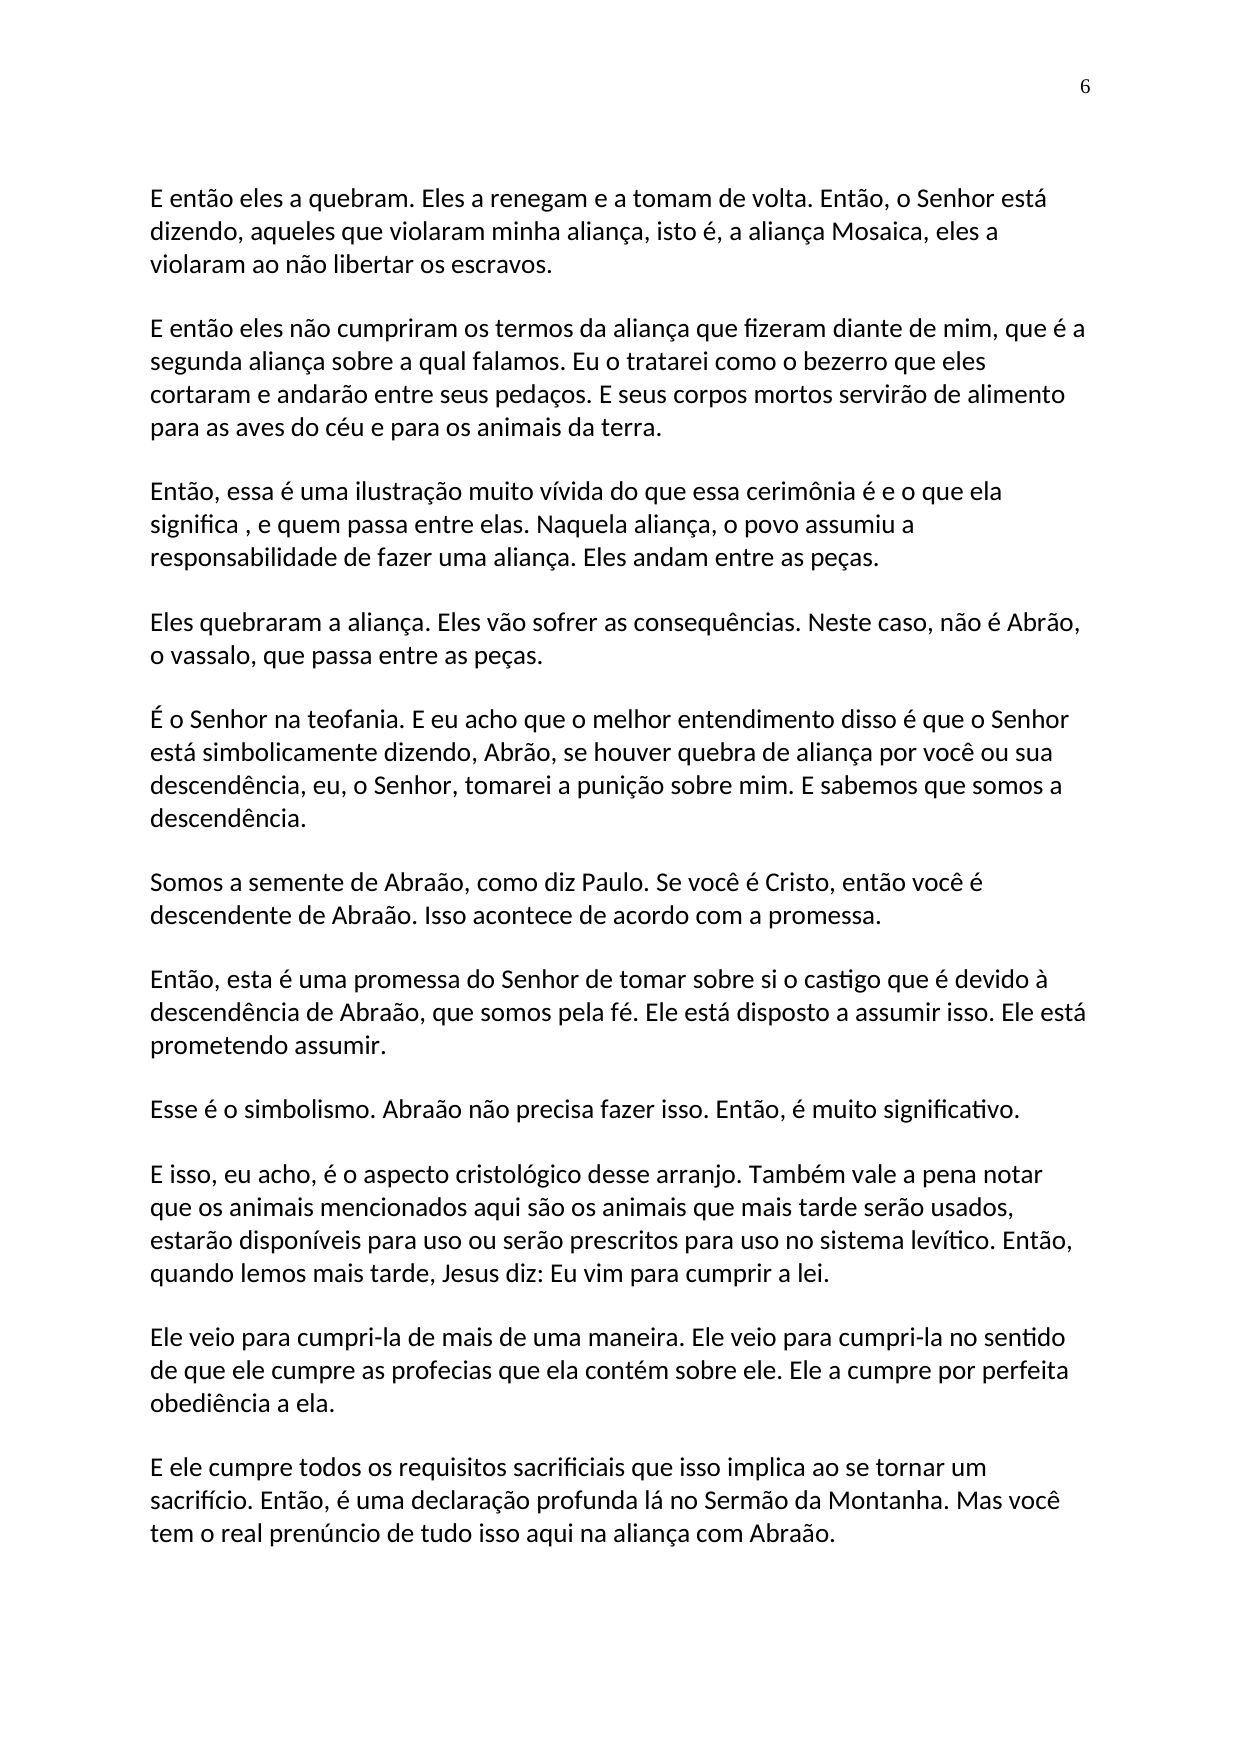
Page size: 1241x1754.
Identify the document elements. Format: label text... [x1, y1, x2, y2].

text Então, essa é uma ilustração muito vívida do que essa cerimônia é e o que ela significa , e quem passa entre elas. Naquela aliança, o povo assumiu a responsabilidade de fazer uma aliança. Eles andam entre as peças. [150, 474, 1090, 574]
text E ele cumpre todos os requisitos sacrificiais que isso implica ao se tornar um sacrifício. Então, é uma declaração profunda lá no Sermão da Montanha. Mas você tem o real prenúncio de tudo isso aqui na aliança com Abraão. [150, 1450, 1090, 1549]
text Somos a semente de Abraão, como diz Paulo. Se você é Cristo, então você é descendente de Abraão. Isso acontece de acordo com a promessa. [150, 865, 1090, 931]
text Eles quebraram a aliança. Eles vão sofrer as consequências. Neste caso, não é Abrão, o vassalo, que passa entre as peças. [150, 605, 1090, 671]
text Ele veio para cumpri-la de mais de uma maneira. Ele veio para cumpri-la no sentido de que ele cumpre as profecias que ela contém sobre ele. Ele a cumpre por perfeita obediência a ela. [150, 1320, 1090, 1419]
text Então, esta é uma promessa do Senhor de tomar sobre si o castigo que é devido à descendência de Abraão, que somos pela fé. Ele está disposto a assumir isso. Ele está prometendo assumir. [150, 962, 1090, 1061]
text É o Senhor na teofania. E eu acho que o melhor entendimento disso é que o Senhor está simbolicamente dizendo, Abrão, se houver quebra de aliança por você ou sua descendência, eu, o Senhor, tomarei a punição sobre mim. E sabemos que somos a descendência. [150, 702, 1090, 834]
text E então eles a quebram. Eles a renegam e a tomam de volta. Então, o Senhor está dizendo, aqueles que violaram minha aliança, isto é, a aliança Mosaica, eles a violaram ao não libertar os escravos. [150, 181, 1090, 280]
text E então eles não cumpriram os termos da aliança que fizeram diante de mim, que é a segunda aliança sobre a qual falamos. Eu o tratarei como o bezerro que eles cortaram e andarão entre seus pedaços. E seus corpos mortos servirão de alimento para as aves do céu e para os animais da terra. [150, 311, 1090, 443]
text E isso, eu acho, é o aspecto cristológico desse arranjo. Também vale a pena notar que os animais mencionados aqui são os animais que mais tarde serão usados, estarão disponíveis para uso ou serão prescritos para uso no sistema levítico. Então, quando lemos mais tarde, Jesus diz: Eu vim para cumprir a lei. [150, 1157, 1090, 1289]
text Esse é o simbolismo. Abraão não precisa fazer isso. Então, é muito significativo. [150, 1093, 1090, 1126]
